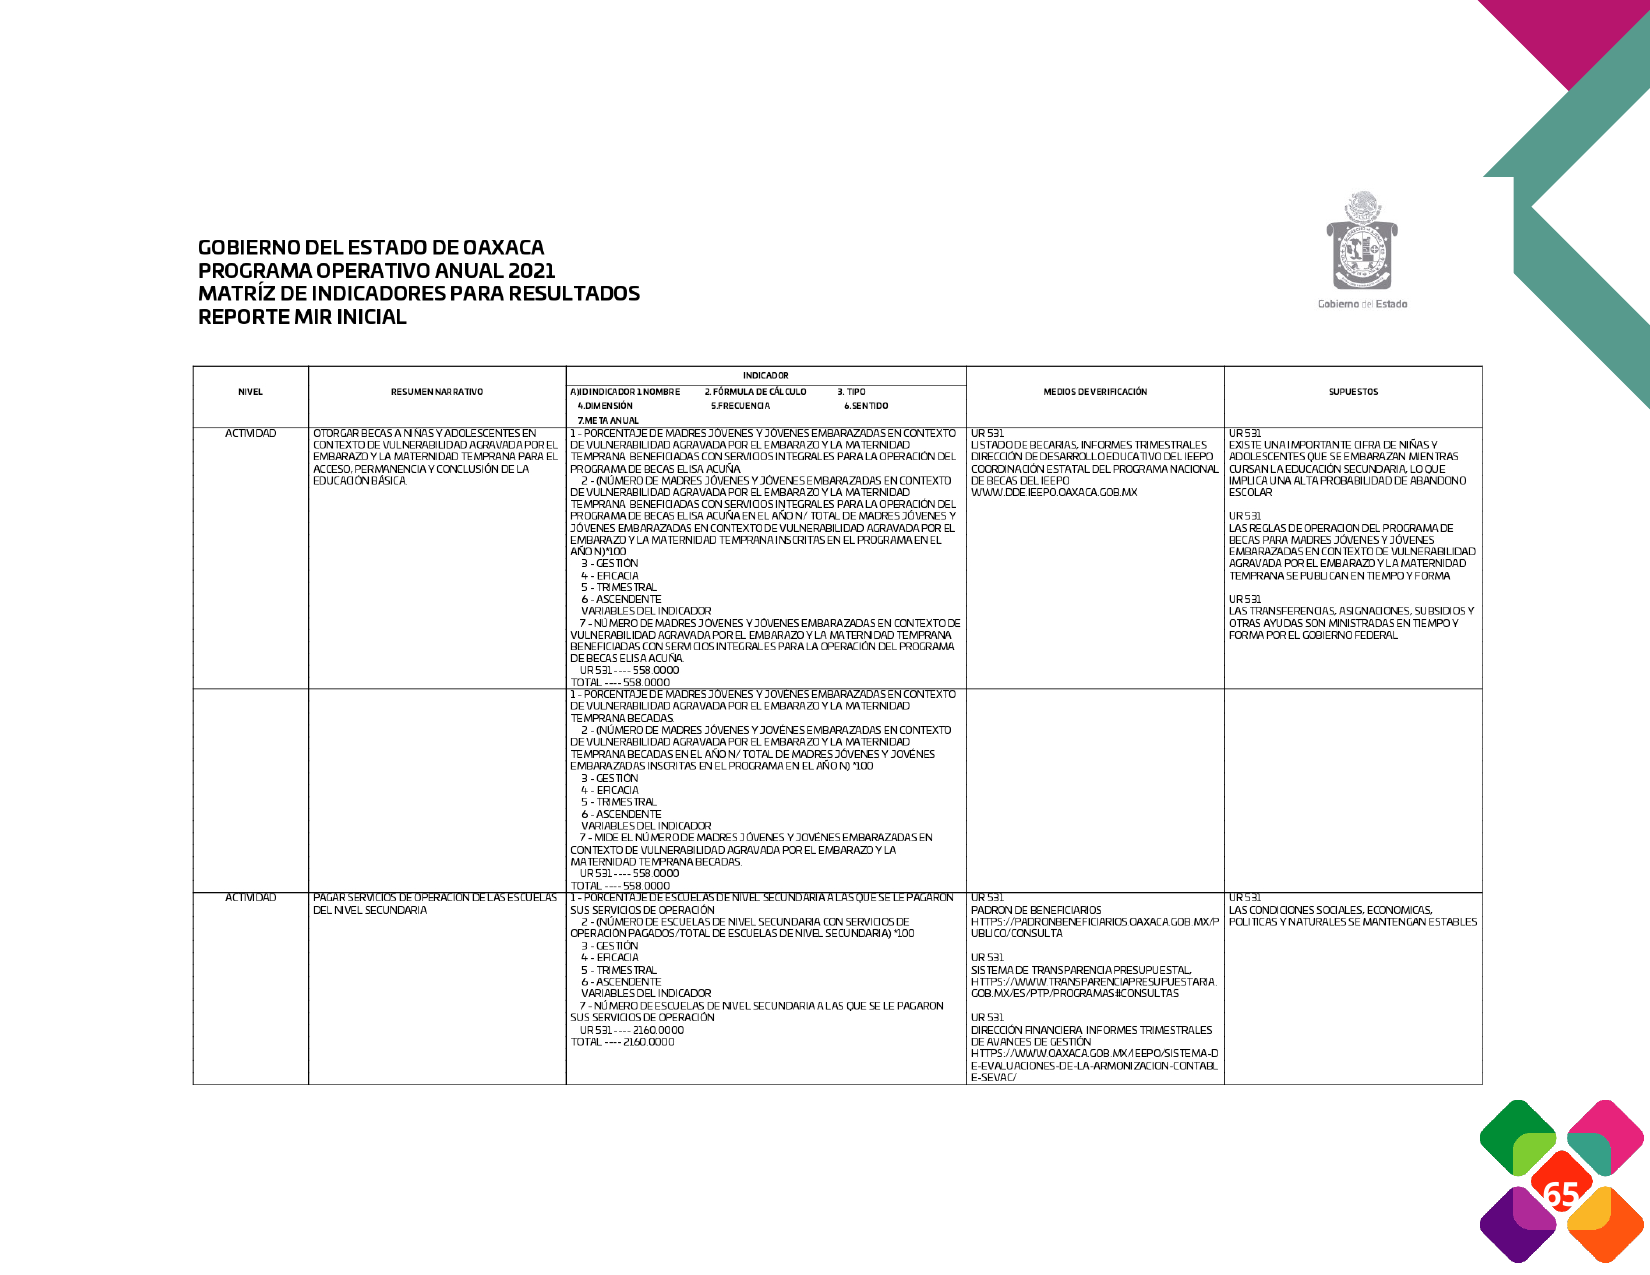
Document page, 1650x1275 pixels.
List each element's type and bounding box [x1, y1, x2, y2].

picture [147, 177, 1650, 1270]
